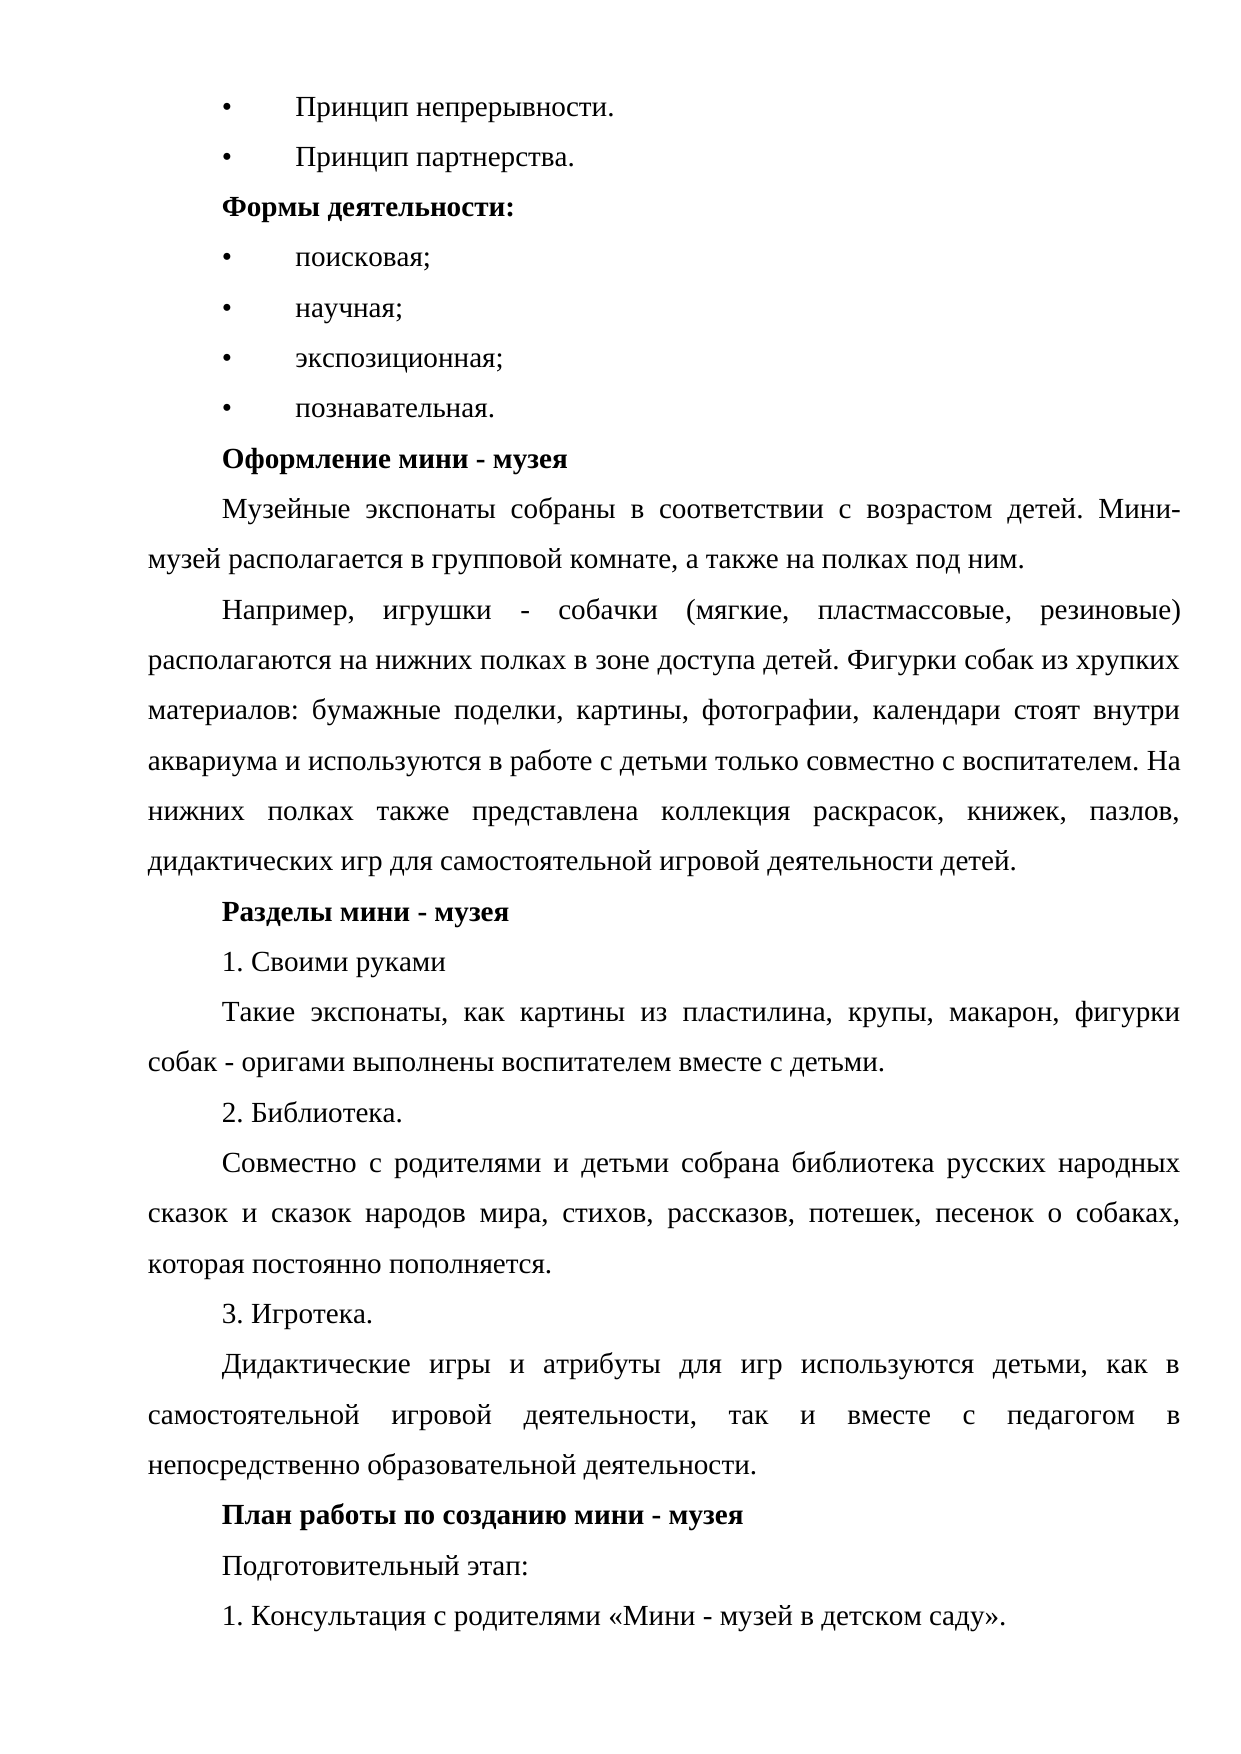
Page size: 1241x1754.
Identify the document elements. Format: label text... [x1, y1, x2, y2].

text 1. Своими руками [148, 944, 1181, 977]
text • научная; [148, 290, 1181, 323]
text Такие экспонаты, как картины из пластилина, крупы, макарон, фигурки собак - оригами выполнены воспитателем вместе с детьми. [148, 994, 1181, 1078]
text Совместно с родителями и детьми собрана библиотека русских народных сказок и сказок народов мира, стихов, рассказов, потешек, песенок о собаках, которая постоянно пополняется. [148, 1145, 1181, 1279]
text • поисковая; [148, 239, 1181, 273]
text • экспозиционная; [148, 340, 1181, 374]
text 2. Библиотека. [148, 1095, 1181, 1128]
text • Принцип партнерства. [148, 139, 1181, 172]
text Например, игрушки - собачки (мягкие, пластмассовые, резиновые) располагаются на нижних полках в зоне доступа детей. Фигурки собак из хрупких материалов: бумажные поделки, картины, фотографии, календари стоят внутри аквариума и используются в работе с детьми только совместно с воспитателем. На нижних полках также представлена коллекция раскрасок, книжек, пазлов, дидактических игр для самостоятельной игровой деятельности детей. [148, 592, 1181, 877]
text Подготовительный этап: [148, 1548, 1181, 1581]
text • познавательная. [148, 391, 1181, 424]
text Музейные экспонаты собраны в соответствии с возрастом детей. Мини- музей располагается в групповой комнате, а также на полках под ним. [148, 491, 1181, 575]
text Разделы мини - музея [148, 894, 1181, 927]
text Оформление мини - музея [148, 441, 1181, 474]
text Формы деятельности: [148, 189, 1181, 223]
text План работы по созданию мини - музея [148, 1497, 1181, 1531]
text 1. Консультация с родителями «Мини - музей в детском саду». [148, 1598, 1181, 1632]
text • Принцип непрерывности. [148, 89, 1181, 122]
text Дидактические игры и атрибуты для игр используются детьми, как в самостоятельной игровой деятельности, так и вместе с педагогом в непосредственно образовательной деятельности. [148, 1346, 1181, 1481]
text 3. Игротека. [148, 1296, 1181, 1330]
